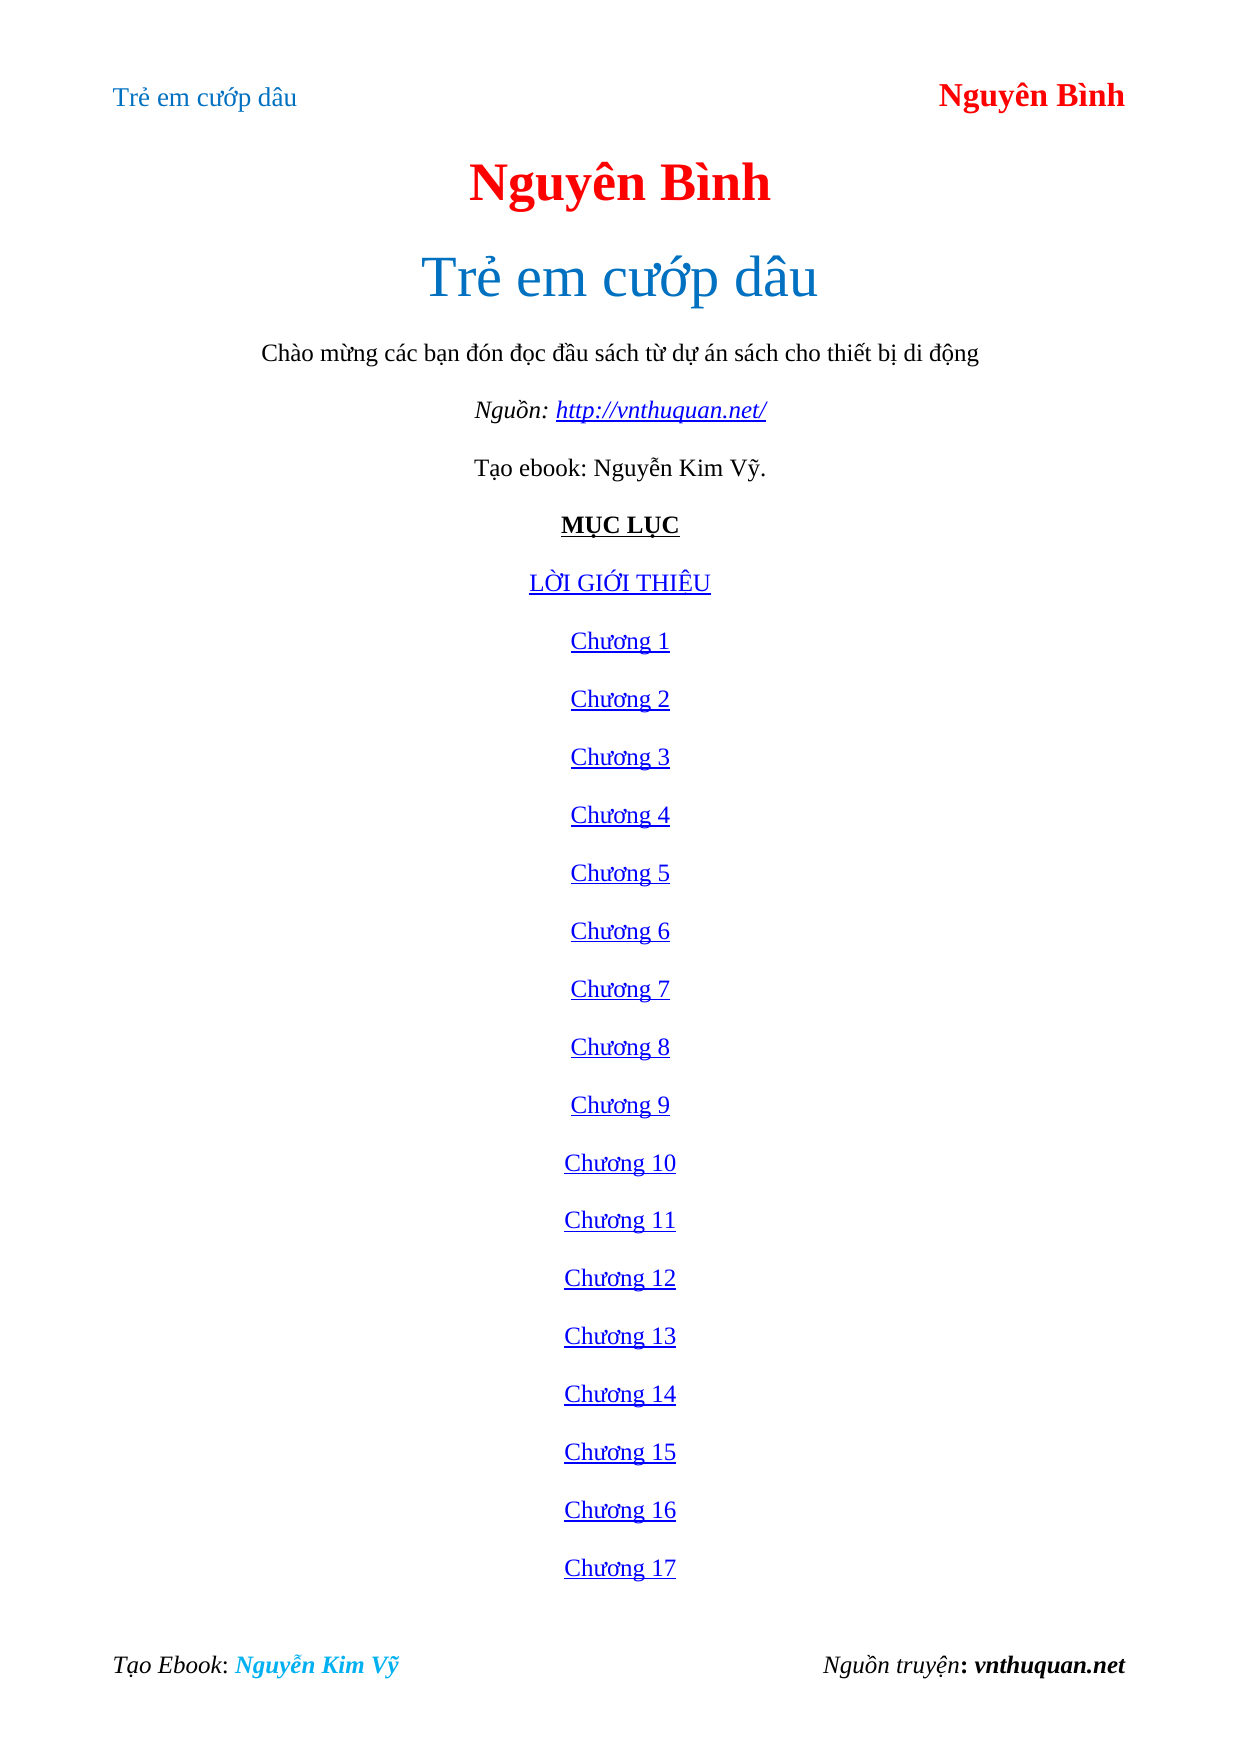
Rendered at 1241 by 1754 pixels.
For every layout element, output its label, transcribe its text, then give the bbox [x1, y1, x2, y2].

text Chương 7 [112, 974, 1128, 1003]
text Chương 2 [112, 684, 1128, 713]
text Chào mừng các bạn đón đọc đầu sách từ dự án sách cho thiết bị di động Nguồn: http://vnthuquan.net/ Tạo ebook: Nguyễn Kim Vỹ. [112, 338, 1128, 481]
text Chương 4 [112, 800, 1128, 829]
text Chương 8 [112, 1032, 1128, 1061]
text Chương 12 [112, 1263, 1128, 1292]
text LỜI GIỚI THIỆU [112, 568, 1128, 597]
text Chương 15 [112, 1437, 1128, 1466]
text Chương 10 [112, 1148, 1128, 1176]
text Chương 13 [112, 1321, 1128, 1350]
text Chương 3 [112, 742, 1128, 771]
text Nguyên Bình [112, 150, 1128, 212]
text Chương 14 [112, 1379, 1128, 1408]
text Chương 17 [112, 1553, 1128, 1582]
text Chương 9 [112, 1090, 1128, 1118]
text Trẻ em cướp dâu [112, 241, 1128, 308]
text Chương 1 [112, 626, 1128, 655]
text Chương 11 [112, 1206, 1128, 1234]
text Chương 6 [112, 916, 1128, 945]
text MỤC LỤC [112, 511, 1128, 539]
text Chương 16 [112, 1495, 1128, 1524]
text Chương 5 [112, 858, 1128, 887]
